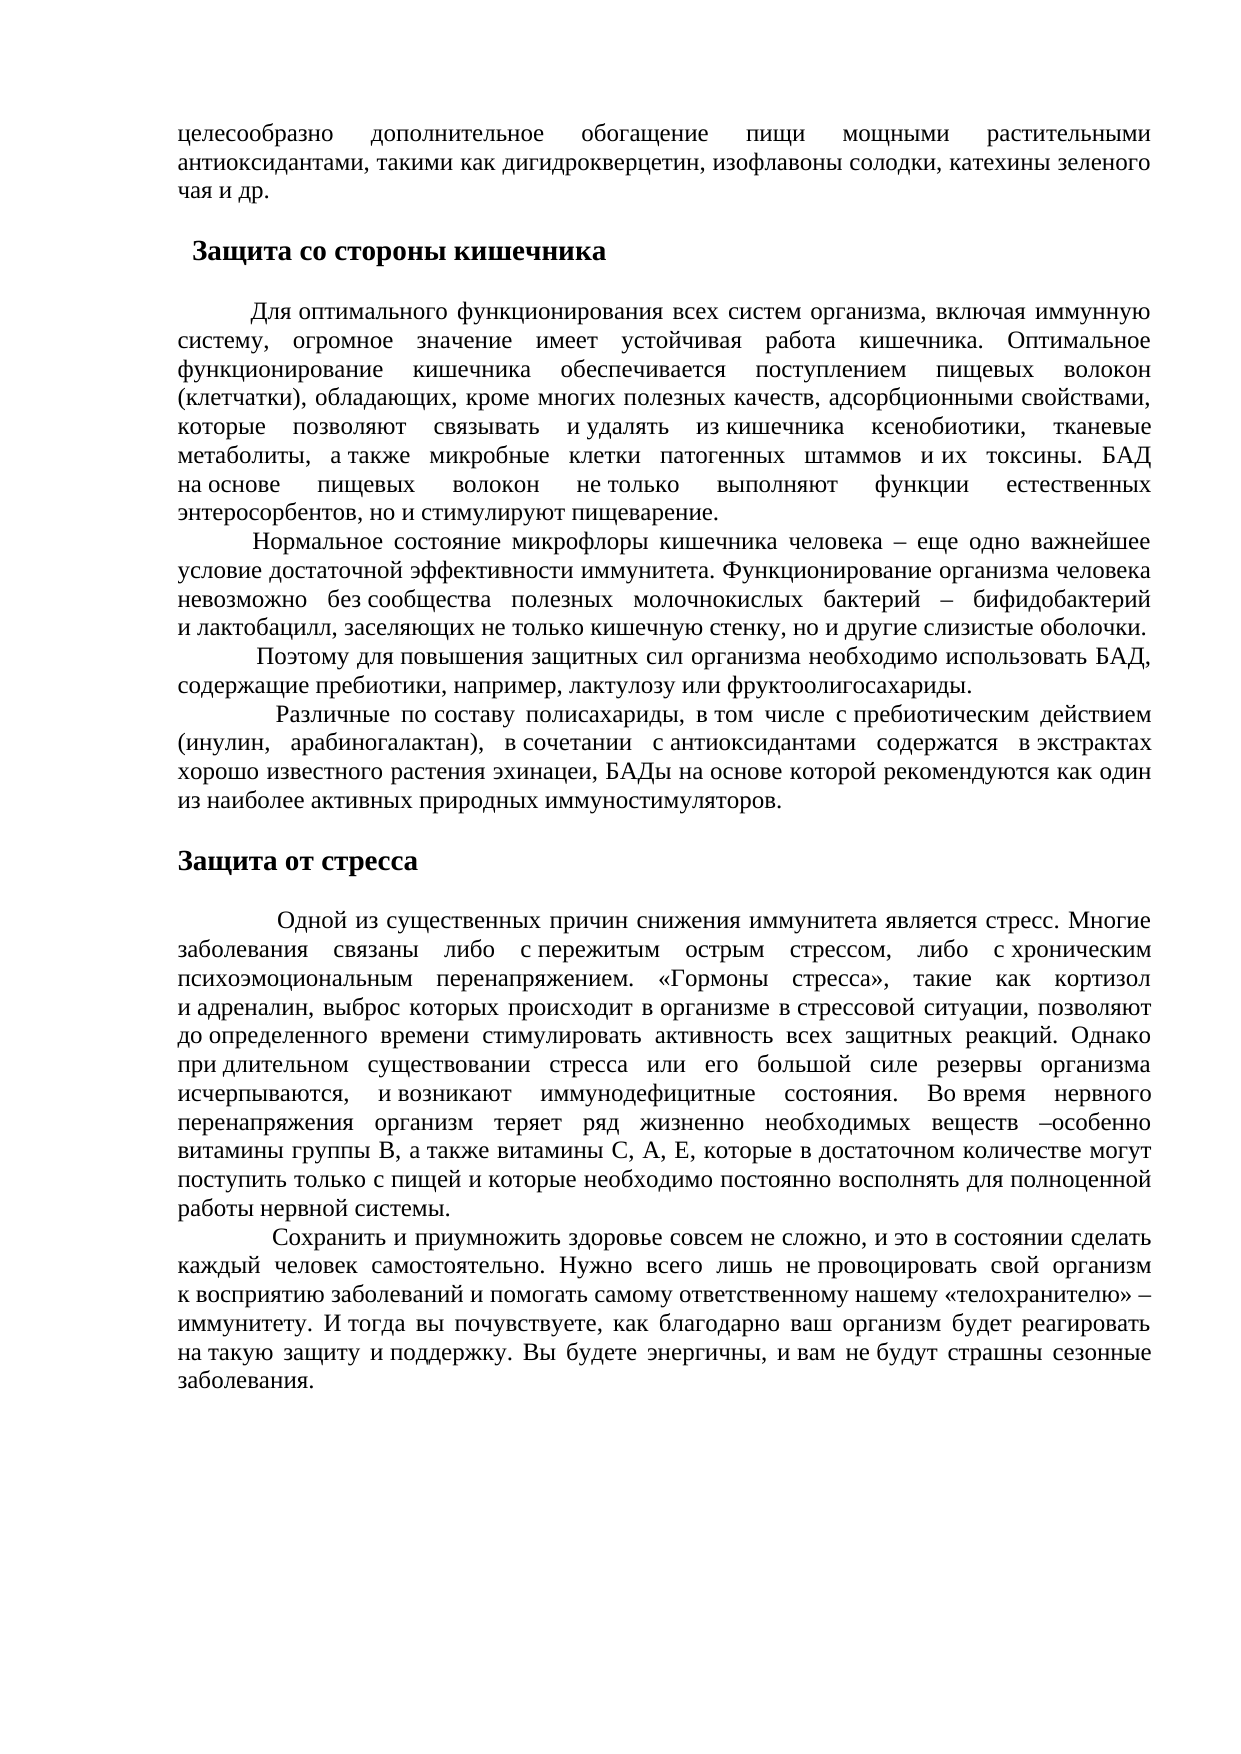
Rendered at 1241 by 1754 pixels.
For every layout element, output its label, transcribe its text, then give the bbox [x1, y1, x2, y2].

text Поэтому для повышения защитных сил организма необходимо использовать БАД, содержащие пребиотики, например, лактулозу или фруктоолигосахариды. [177, 641, 1152, 699]
text Защита со стороны кишечника [177, 233, 1152, 267]
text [177, 118, 1152, 204]
text Для оптимального функционирования всех систем организма, включая иммунную систему, огромное значение имеет устойчивая работа кишечника. Оптимальное функционирование кишечника обеспечивается поступлением пищевых волокон (клетчатки), обладающих, кроме многих полезных качеств, адсорбционными свойствами, которые позволяют связывать и удалять из кишечника ксенобиотики, тканевые метаболиты, а также микробные клетки патогенных штаммов и их токсины. БАД на основе пищевых волокон не только выполняют функции естественных энтеросорбентов, но и стимулируют пищеварение. [177, 296, 1152, 526]
text Сохранить и приумножить здоровье совсем не сложно, и это в состоянии сделать каждый человек самостоятельно. Нужно всего лишь не провоцировать свой организм к восприятию заболеваний и помогать самому ответственному нашему «телохранителю» – иммунитету. И тогда вы почувствуете, как благодарно ваш организм будет реагировать на такую защиту и поддержку. Вы будете энергичны, и вам не будут страшны сезонные заболевания. [177, 1222, 1152, 1394]
text Защита от стресса [177, 843, 1152, 876]
text Различные по составу полисахариды, в том числе с пребиотическим действием (инулин, арабиногалактан), в сочетании с антиоксидантами содержатся в экстрактах хорошо известного растения эхинацеи, БАДы на основе которой рекомендуются как один из наиболее активных природных иммуностимуляторов. [177, 699, 1152, 814]
text Нормальное состояние микрофлоры кишечника человека – еще одно важнейшее условие достаточной эффективности иммунитета. Функционирование организма человека невозможно без сообщества полезных молочнокислых бактерий – бифидобактерий и лактобацилл, заселяющих не только кишечную стенку, но и другие слизистые оболочки. [177, 526, 1152, 641]
text Одной из существенных причин снижения иммунитета является стресс. Многие заболевания связаны либо с пережитым острым стрессом, либо с хроническим психоэмоциональным перенапряжением. «Гормоны стресса», такие как кортизол и адреналин, выброс которых происходит в организме в стрессовой ситуации, позволяют до определенного времени стимулировать активность всех защитных реакций. Однако при длительном существовании стресса или его большой силе резервы организма исчерпываются, и возникают иммунодефицитные состояния. Во время нервного перенапряжения организм теряет ряд жизненно необходимых веществ –особенно витамины группы В, а также витамины С, А, Е, которые в достаточном количестве могут поступить только с пищей и которые необходимо постоянно восполнять для полноценной работы нервной системы. [177, 906, 1152, 1222]
